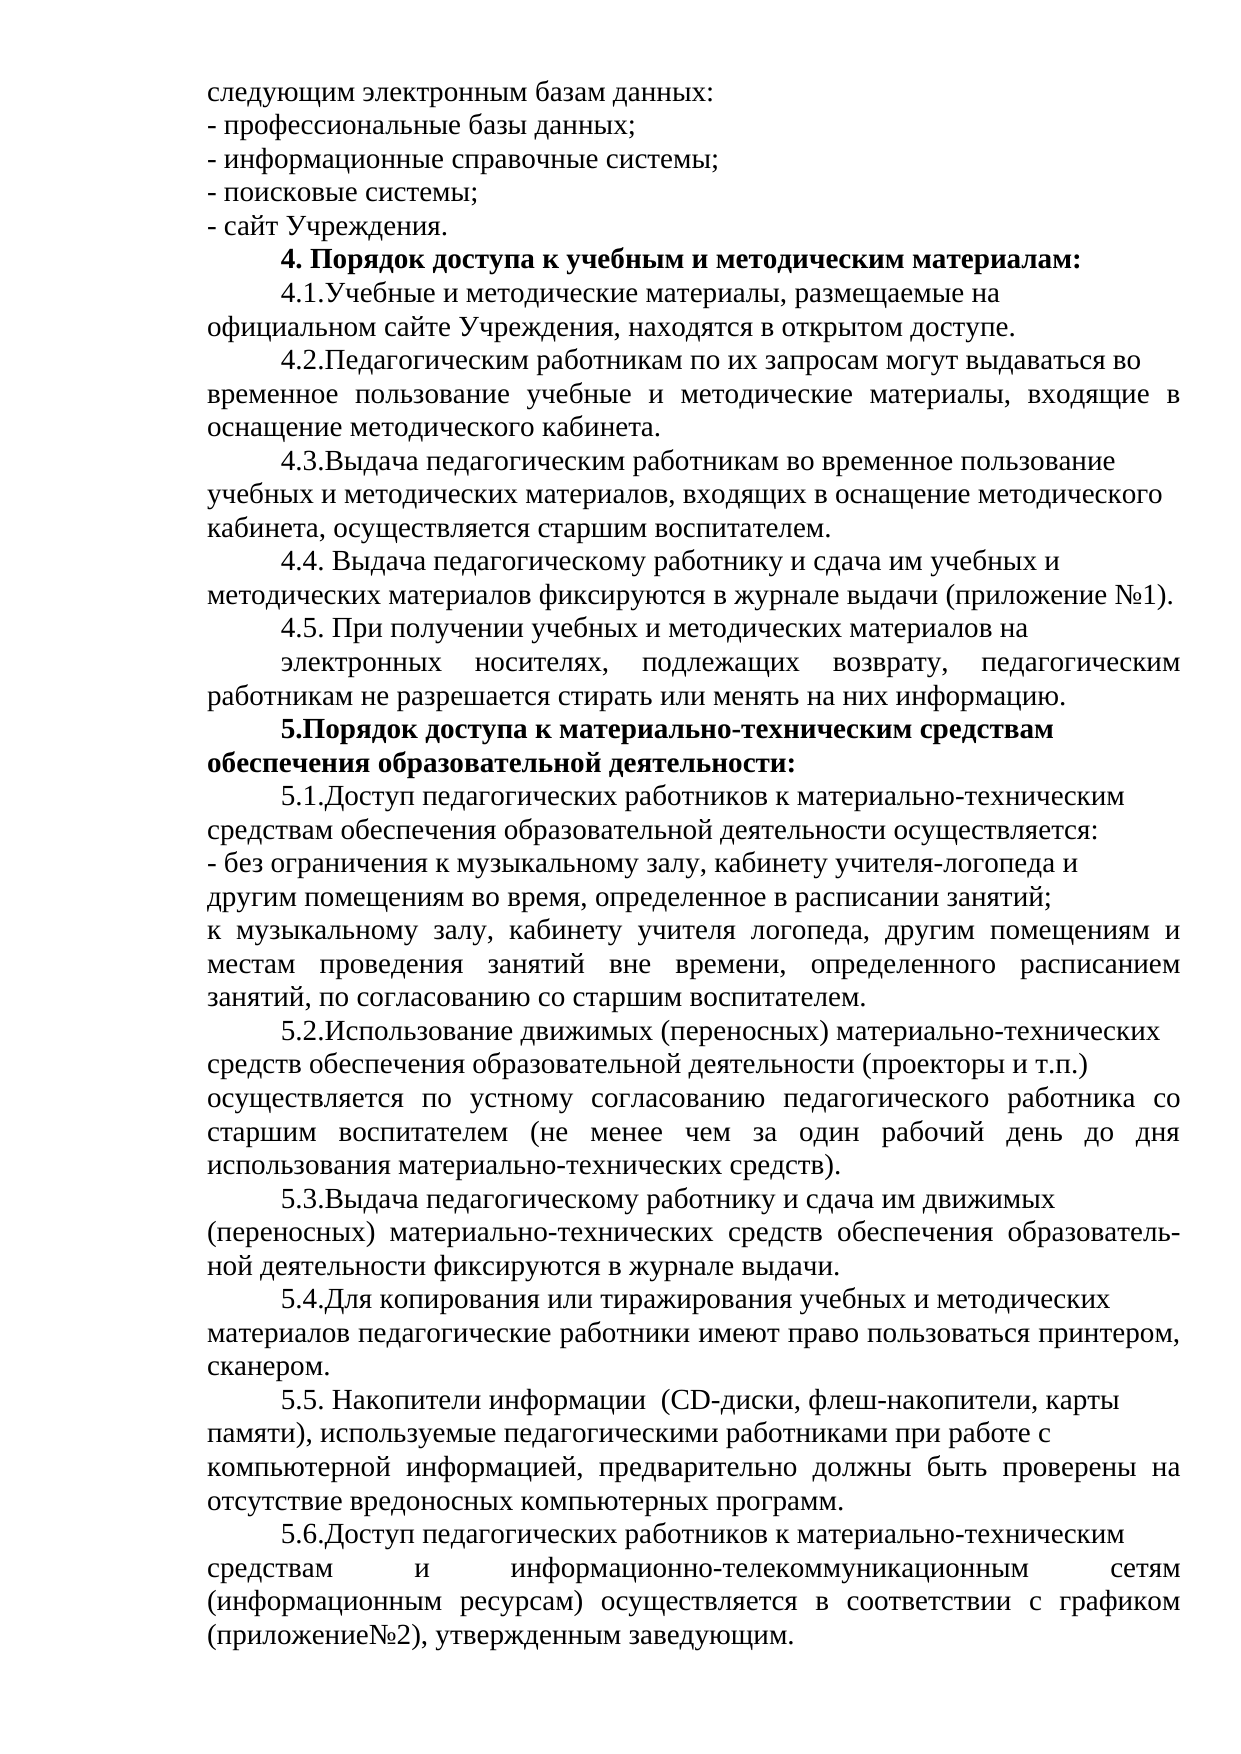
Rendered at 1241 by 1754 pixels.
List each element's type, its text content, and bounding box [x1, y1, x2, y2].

text следующим электронным базам данных: [207, 74, 1181, 107]
text временное пользование учебные и методические материалы, входящие в оснащение методического кабинета. [207, 376, 1181, 443]
text кабинета, осуществляется старшим воспитателем. [207, 510, 1181, 543]
text 4.4. Выдача педагогическому работнику и сдача им учебных и [207, 543, 1181, 577]
text - информационные справочные системы; [207, 141, 1181, 174]
text - поисковые системы; [207, 174, 1181, 208]
text компьютерной информацией, предварительно должны быть проверены на отсутствие вредоносных компьютерных программ. [207, 1449, 1181, 1516]
text 4.1.Учебные и методические материалы, размещаемые на [207, 275, 1181, 309]
text средств обеспечения образовательной деятельности (проекторы и т.п.) [207, 1047, 1181, 1080]
text официальном сайте Учреждения, находятся в открытом доступе. [207, 309, 1181, 342]
text 5.1.Доступ педагогических работников к материально-техническим [207, 778, 1181, 812]
text 5.3.Выдача педагогическому работнику и сдача им движимых [207, 1181, 1181, 1214]
text 4.5. При получении учебных и методических материалов на [207, 611, 1181, 644]
text средствам и информационно-телекоммуникационным сетям (информационным ресурсам) осуществляется в соответствии с графиком (приложение№2), утвержденным заведующим. [207, 1550, 1181, 1650]
text 4. Порядок доступа к учебным и методическим материалам: [207, 242, 1181, 275]
text осуществляется по устному согласованию педагогического работника со старшим воспитателем (не менее чем за один рабочий день до дня использования материально-технических средств). [207, 1080, 1181, 1181]
text обеспечения образовательной деятельности: [207, 745, 1181, 778]
text электронных носителях, подлежащих возврату, педагогическим работникам не разрешается стирать или менять на них информацию. [207, 644, 1181, 711]
text материалов педагогические работники имеют право пользоваться принтером, сканером. [207, 1315, 1181, 1382]
text методических материалов фиксируются в журнале выдачи (приложение №1). [207, 577, 1181, 611]
text - без ограничения к музыкальному залу, кабинету учителя-логопеда и [207, 845, 1181, 879]
text к музыкальному залу, кабинету учителя логопеда, другим помещениям и местам проведения занятий вне времени, определенного расписанием занятий, по согласованию со старшим воспитателем. [207, 912, 1181, 1013]
text учебных и методических материалов, входящих в оснащение методического [207, 476, 1181, 510]
text 4.2.Педагогическим работникам по их запросам могут выдаваться во [207, 342, 1181, 376]
text 5.5. Накопители информации (CD-диски, флеш-накопители, карты [207, 1382, 1181, 1416]
text (переносных) материально-технических средств обеспечения образователь-ной деятельности фиксируются в журнале выдачи. [207, 1214, 1181, 1281]
text памяти), используемые педагогическими работниками при работе с [207, 1416, 1181, 1449]
text 5.2.Использование движимых (переносных) материально-технических [207, 1013, 1181, 1047]
text - профессиональные базы данных; [207, 107, 1181, 141]
text 5.4.Для копирования или тиражирования учебных и методических [207, 1281, 1181, 1315]
text средствам обеспечения образовательной деятельности осуществляется: [207, 812, 1181, 845]
text - сайт Учреждения. [207, 208, 1181, 242]
text 5.Порядок доступа к материально-техническим средствам [207, 711, 1181, 745]
text 4.3.Выдача педагогическим работникам во временное пользование [207, 443, 1181, 476]
text другим помещениям во время, определенное в расписании занятий; [207, 879, 1181, 912]
text 5.6.Доступ педагогических работников к материально-техническим [207, 1516, 1181, 1550]
